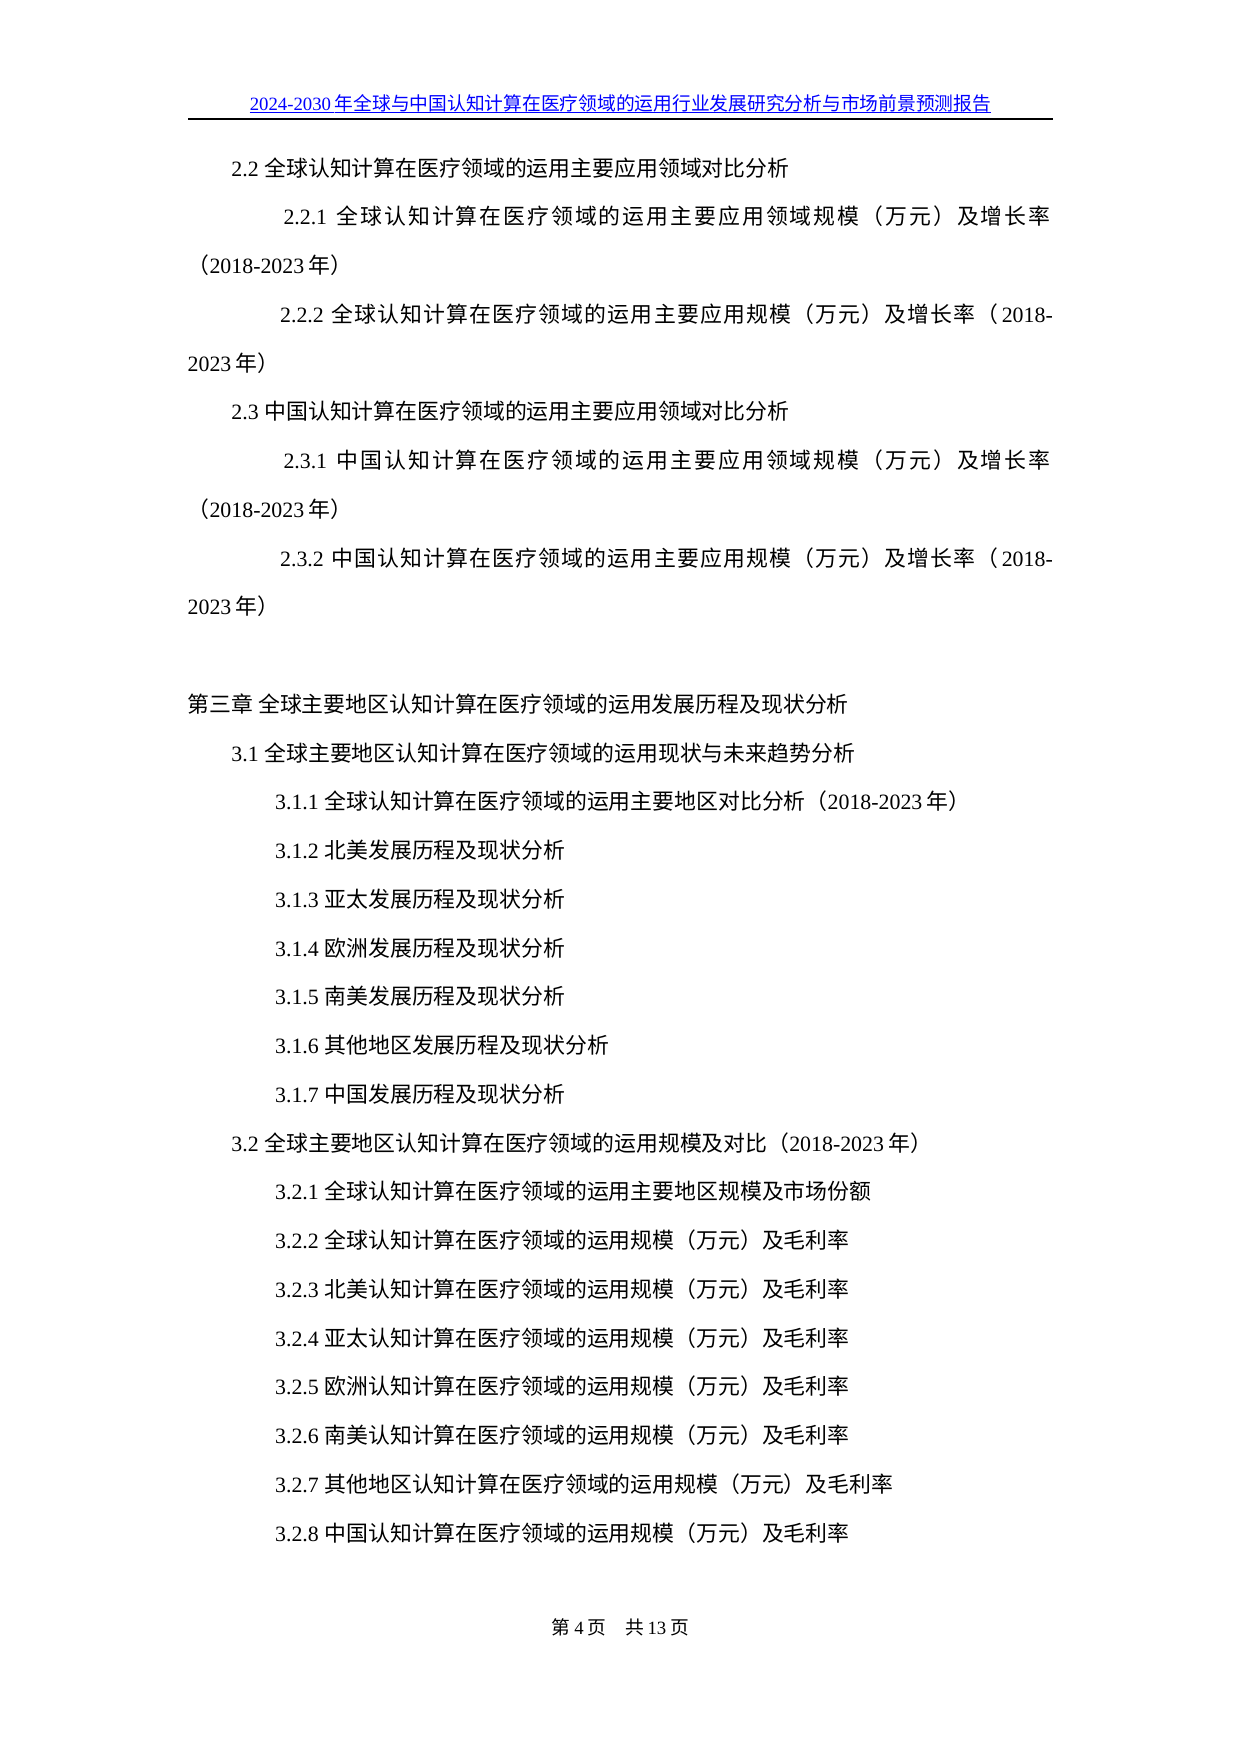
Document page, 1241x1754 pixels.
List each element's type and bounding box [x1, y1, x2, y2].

text [187, 150, 1053, 1548]
